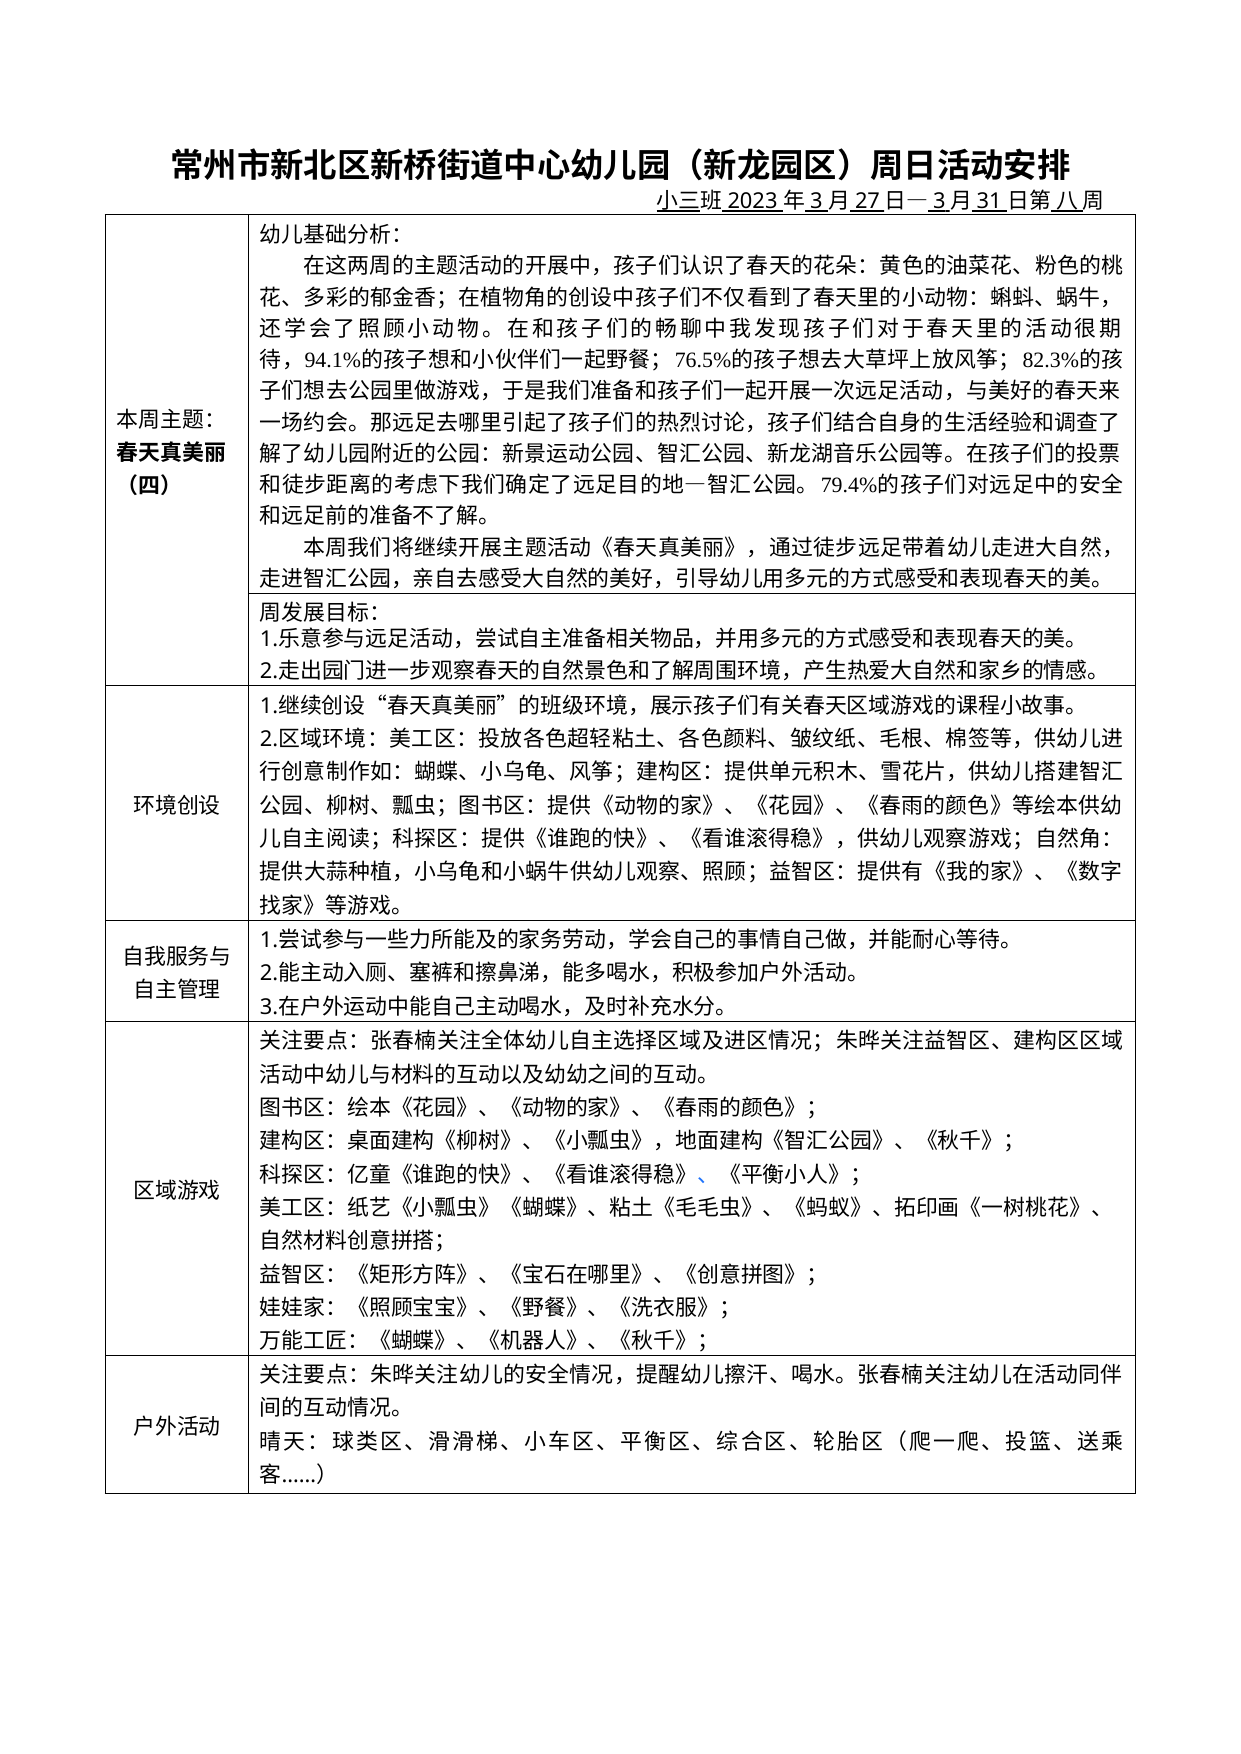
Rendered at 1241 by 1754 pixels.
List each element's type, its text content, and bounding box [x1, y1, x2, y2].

table_cell 1.继续创设“春天真美丽”的班级环境，展示孩子们有关春天区域游戏的课程小故事。 2.区域环境：美工区：投放各色超轻粘土、各色颜料、皱纹纸、毛根、棉签等，供幼儿进行创意制作如：蝴蝶、小乌龟、风筝；建构区：提供单元积木、雪花片，供幼儿搭建智汇公园、柳树、瓢虫；图书区：提供《动物的家》、《花园》、《春雨的颜色》等绘本供幼儿自主阅读；科探区：提供《谁跑的快》、《看谁滚得稳》，供幼儿观察游戏；自然角：提供大蒜种植，小乌龟和小蜗牛供幼儿观察、照顾；益智区：提供有《我的家》、《数字找家》等游戏。 [249, 686, 1135, 919]
table_header 本周主题： 春天真美丽（四） [106, 215, 248, 685]
table_cell 1.尝试参与一些力所能及的家务劳动，学会自己的事情自己做，并能耐心等待。 2.能主动入厕、塞裤和擦鼻涕，能多喝水，积极参加户外活动。 3.在户外运动中能自己主动喝水，及时补充水分。 [249, 921, 1135, 1021]
subtitle 常州市新北区新桥街道中心幼儿园（新龙园区）周日活动安排 [136, 148, 1104, 185]
table_header 幼儿基础分析： 在这两周的主题活动的开展中，孩子们认识了春天的花朵：黄色的油菜花、粉色的桃花、多彩的郁金香；在植物角的创设中孩子们不仅看到了春天里的小动物：蝌蚪、蜗牛，还学会了照顾小动物。在和孩子们的畅聊中我发现孩子们对于春天里的活动很期待，94.1%的孩子想和小伙伴们一起野餐；76.5%的孩子想去大草坪上放风筝；82.3%的孩子们想去公园里做游戏，于是我们准备和孩子们一起开展一次远足活动，与美好的春天来一场约会。那远足去哪里引起了孩子们的热烈讨论，孩子们结合自身的生活经验和调查了解了幼儿园附近的公园：新景运动公园、智汇公园、新龙湖音乐公园等。在孩子们的投票和徒步距离的考虑下我们确定了远足目的地—智汇公园。79.4%的孩子们对远足中的安全和远足前的准备不了解。 本周我们将继续开展主题活动《春天真美丽》，通过徒步远足带着幼儿走进大自然，走进智汇公园，亲自去感受大自然的美好，引导幼儿用多元的方式感受和表现春天的美。 [249, 215, 1135, 592]
table_cell 关注要点：张春楠关注全体幼儿自主选择区域及进区情况；朱晔关注益智区、建构区区域活动中幼儿与材料的互动以及幼幼之间的互动。 图书区：绘本《花园》、《动物的家》、《春雨的颜色》； 建构区：桌面建构《柳树》、《小瓢虫》，地面建构《智汇公园》、《秋千》； 科探区：亿童《谁跑的快》、《看谁滚得稳》、《平衡小人》； 美工区：纸艺《小瓢虫》《蝴蝶》、粘土《毛毛虫》、《蚂蚁》、拓印画《一树桃花》、自然材料创意拼搭； 益智区：《矩形方阵》、《宝石在哪里》、《创意拼图》； 娃娃家：《照顾宝宝》、《野餐》、《洗衣服》； 万能工匠：《蝴蝶》、《机器人》、《秋千》； 生活区：石头棋、马赛克DIY、石头创意画等。 [249, 1022, 1135, 1354]
table_cell 区域游戏 [106, 1022, 248, 1354]
table_cell 环境创设 [106, 686, 248, 919]
table_cell 户外活动 [106, 1356, 248, 1492]
table_cell 关注要点：朱晔关注幼儿的安全情况，提醒幼儿擦汗、喝水。张春楠关注幼儿在活动同伴间的互动情况。 晴天：球类区、滑滑梯、小车区、平衡区、综合区、轮胎区（爬一爬、投篮、送乘客……） 雨天：室内自主游戏(爬爬乐、跳格子、赶小猪、跳圈、袋鼠跳)。 [249, 1356, 1135, 1492]
table_cell 周发展目标： 1.乐意参与远足活动，尝试自主准备相关物品，并用多元的方式感受和表现春天的美。 2.走出园门进一步观察春天的自然景色和了解周围环境，产生热爱大自然和家乡的情感。 [249, 594, 1135, 685]
table_cell 自我服务与自主管理 [106, 921, 248, 1021]
text 小三班 2023 年 3 月 27日— 3月 31 日第 八 周 [136, 185, 1104, 214]
